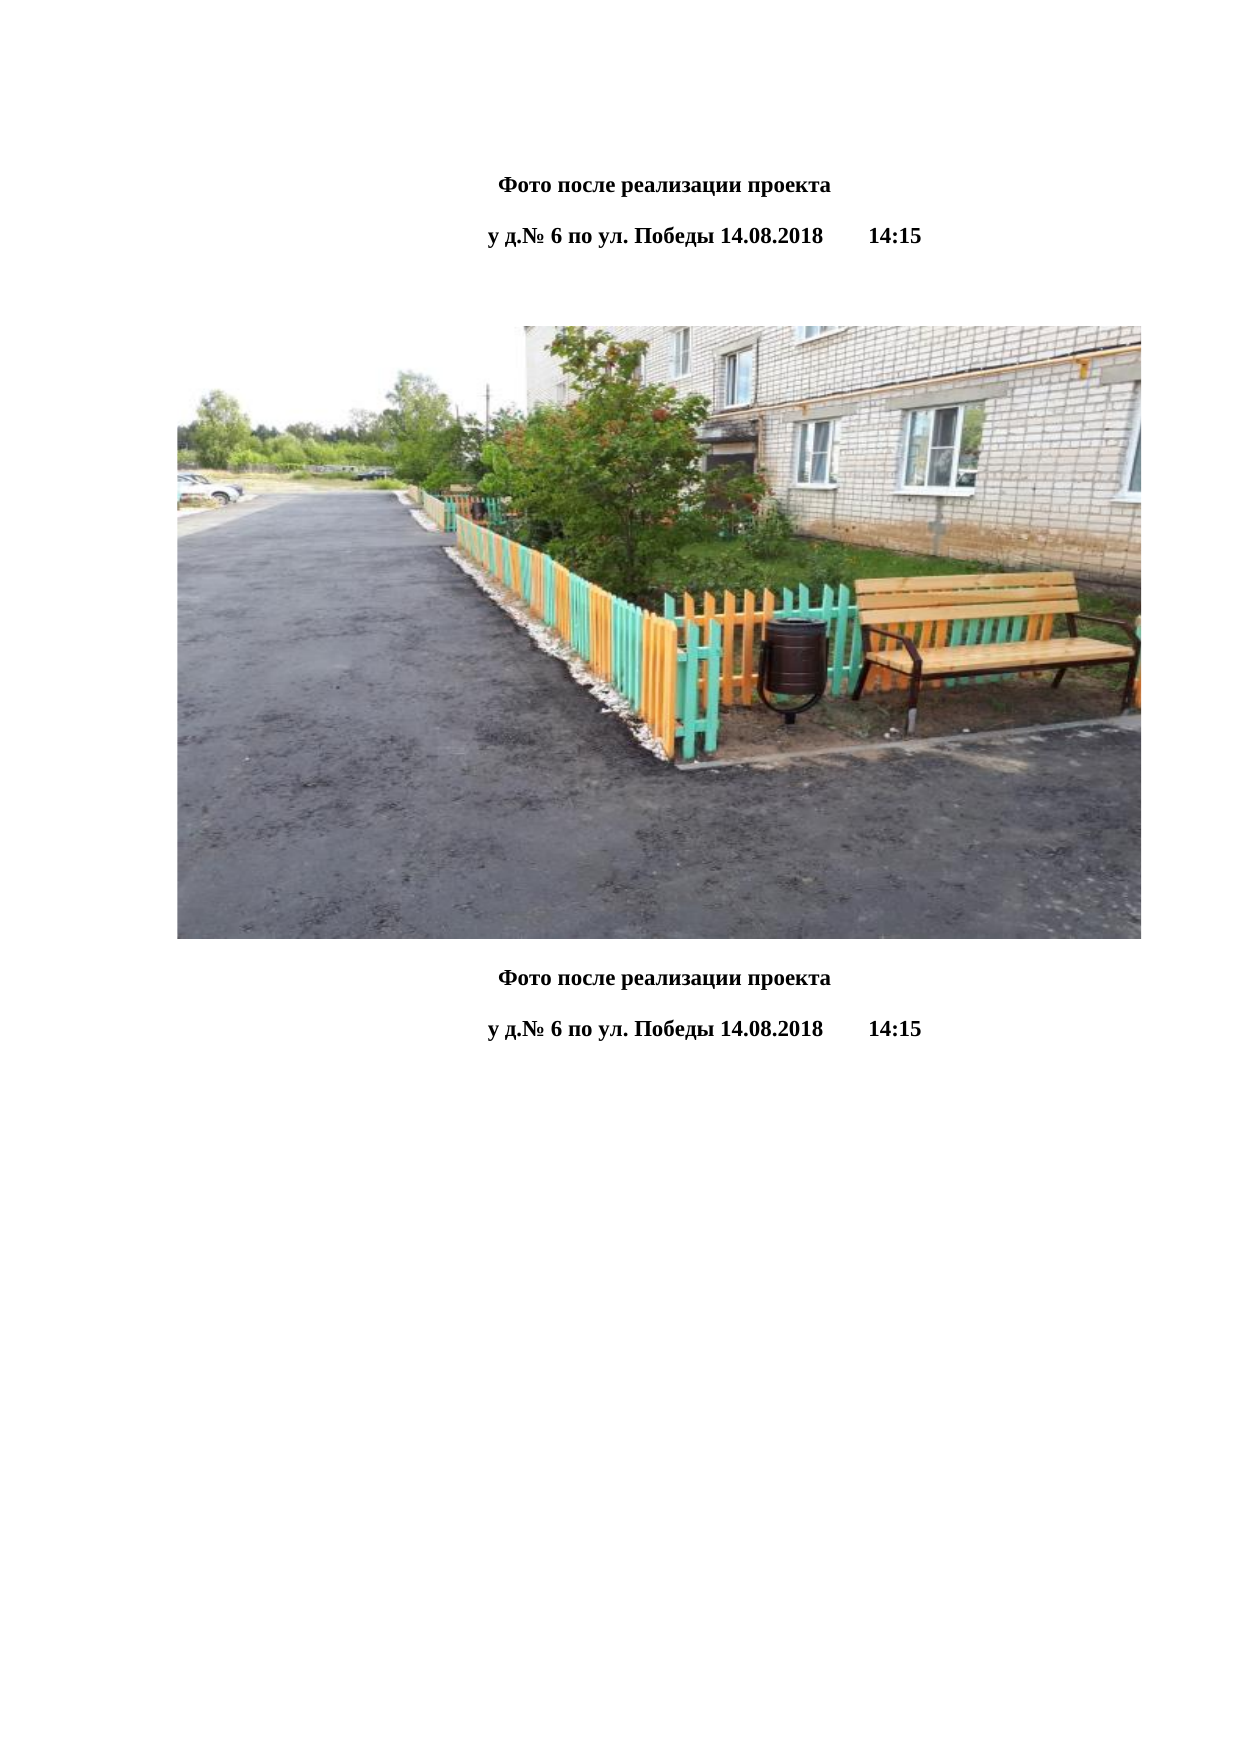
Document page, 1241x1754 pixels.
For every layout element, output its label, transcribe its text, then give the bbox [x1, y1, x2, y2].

text у д.№ 6 по ул. Победы 14.08.2018 14:15 [177, 222, 1152, 248]
picture [177, 326, 1142, 939]
text у д.№ 6 по ул. Победы 14.08.2018 14:15 [177, 1015, 1152, 1041]
text Фото после реализации проекта [177, 964, 1152, 990]
text Фото после реализации проекта [177, 171, 1152, 197]
